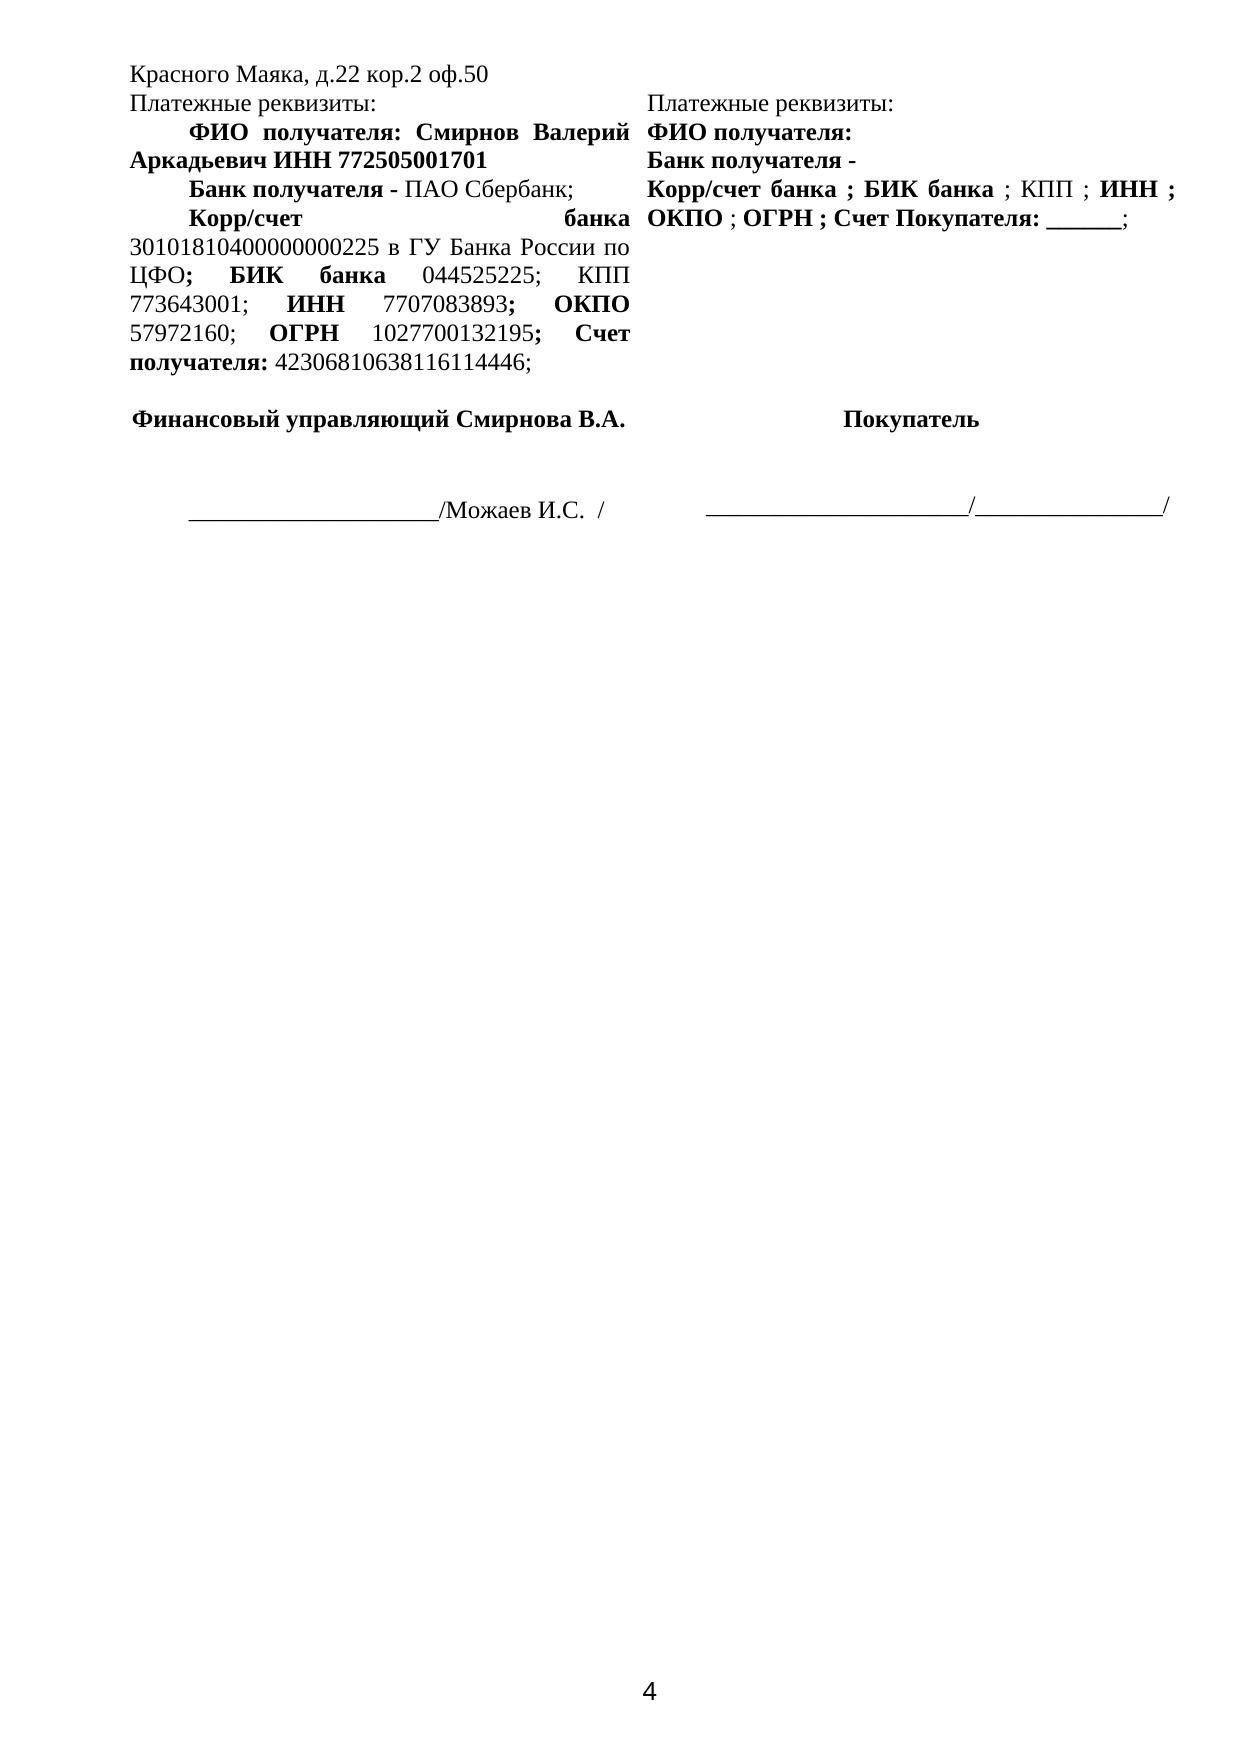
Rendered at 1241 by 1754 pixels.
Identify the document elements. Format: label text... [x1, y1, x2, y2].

table_cell Финансовый управляющий Смирнова В.А. ____________________/Можаев И.С. / [118, 404, 636, 524]
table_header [118, 59, 636, 404]
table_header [636, 59, 1181, 404]
table_cell Покупатель _____________________/_______________/ [636, 404, 1181, 524]
